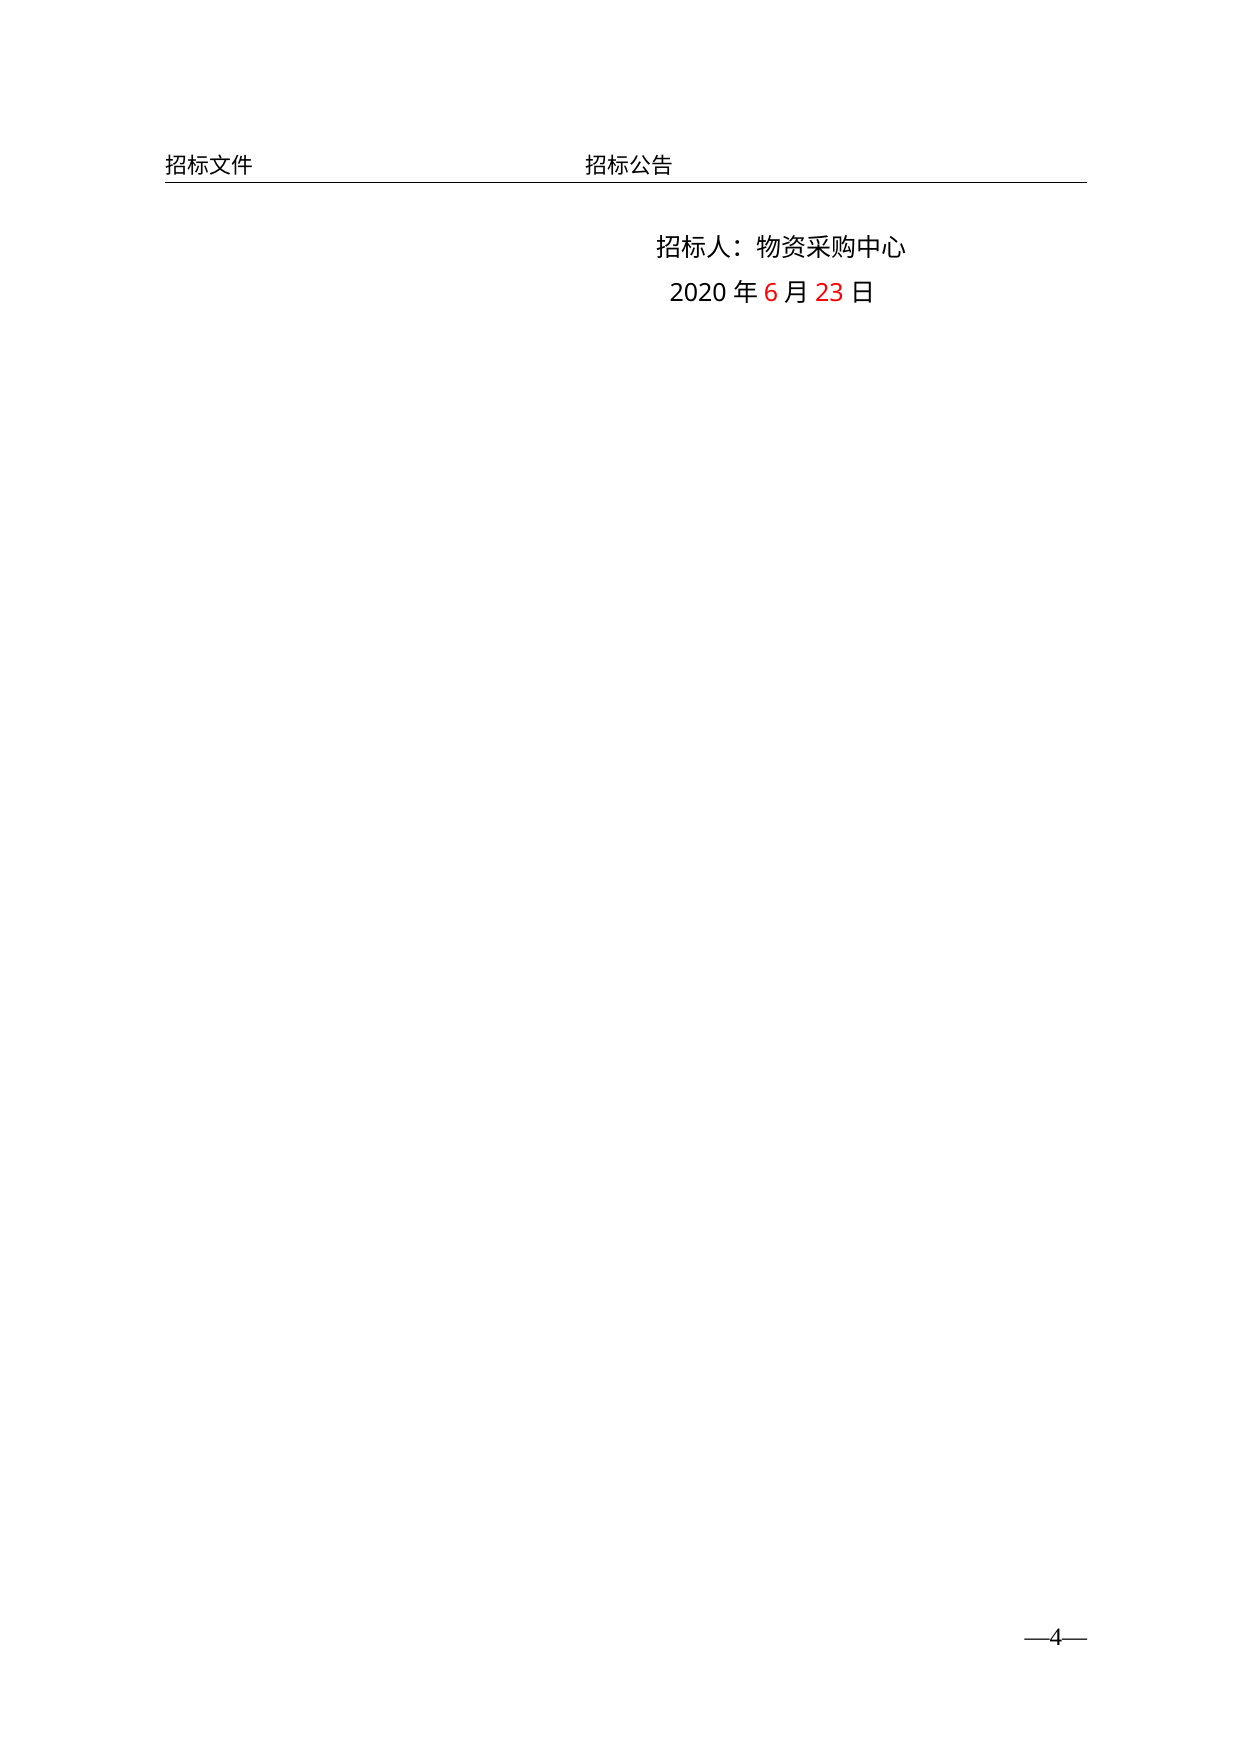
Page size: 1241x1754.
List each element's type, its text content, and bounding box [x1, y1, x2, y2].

text 2020 年 6 月 23 日 [663, 265, 1081, 311]
text 招标人：物资采购中心 [657, 219, 1081, 265]
